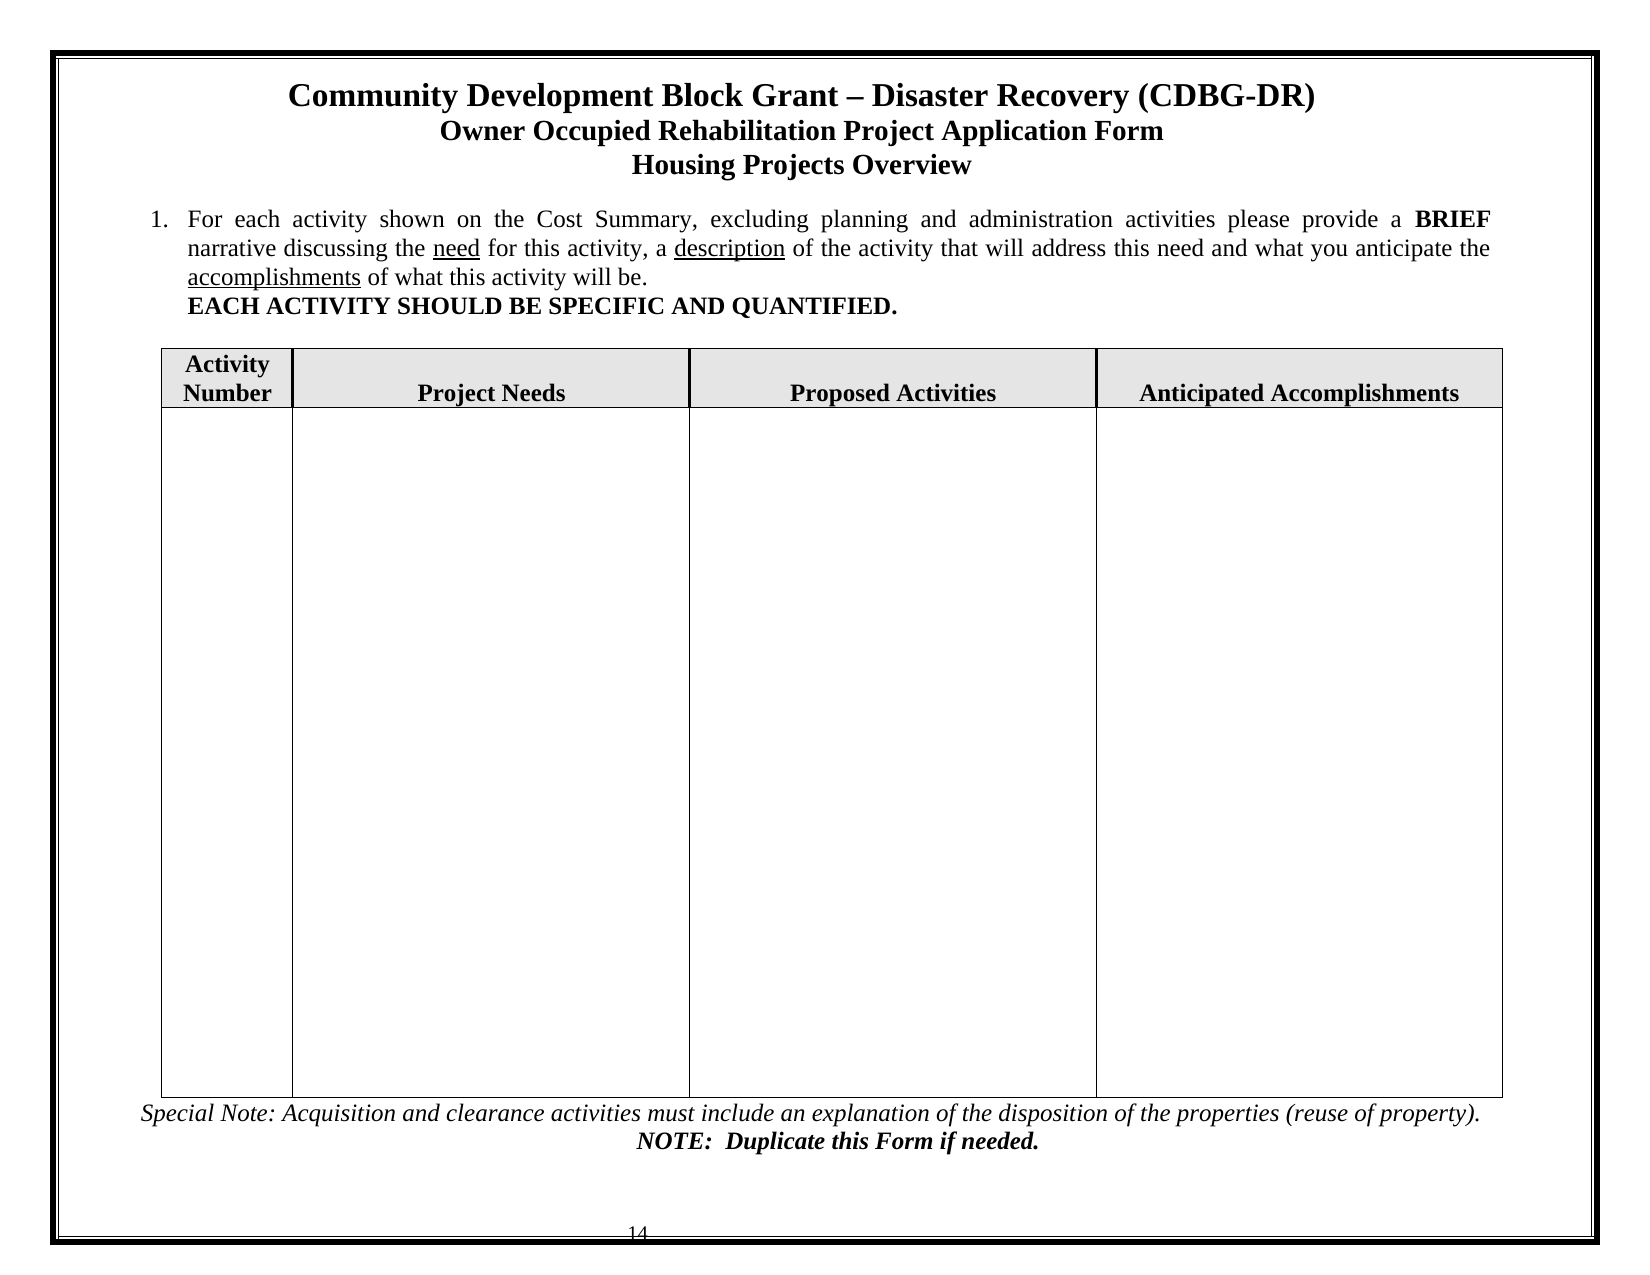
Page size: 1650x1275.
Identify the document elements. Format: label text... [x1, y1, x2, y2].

text NOTE: Duplicate this Form if needed. [112, 1126, 1491, 1155]
table_cell [690, 408, 1096, 1097]
table_header Activity Number [162, 349, 291, 407]
table_header Proposed Activities [691, 349, 1095, 407]
table_cell [293, 408, 689, 1097]
table_cell [1097, 408, 1502, 1097]
table_header Project Needs [294, 349, 688, 407]
table_header Anticipated Accomplishments [1098, 349, 1502, 407]
table_cell [162, 408, 292, 1097]
text EACH ACTIVITY SHOULD BE SPECIFIC AND QUANTIFIED. [150, 291, 1491, 319]
list For each activity shown on the Cost Summary, excluding planning and administration activities please provide a BRIEF narrative discussing the need for this activity, a description of the activity that will address this need and what you anticipate the accomplishments of what this activity will be. [150, 204, 1491, 291]
text Special Note: Acquisition and clearance activities must include an explanation of the disposition of the properties (reuse of property). [112, 1098, 1491, 1126]
